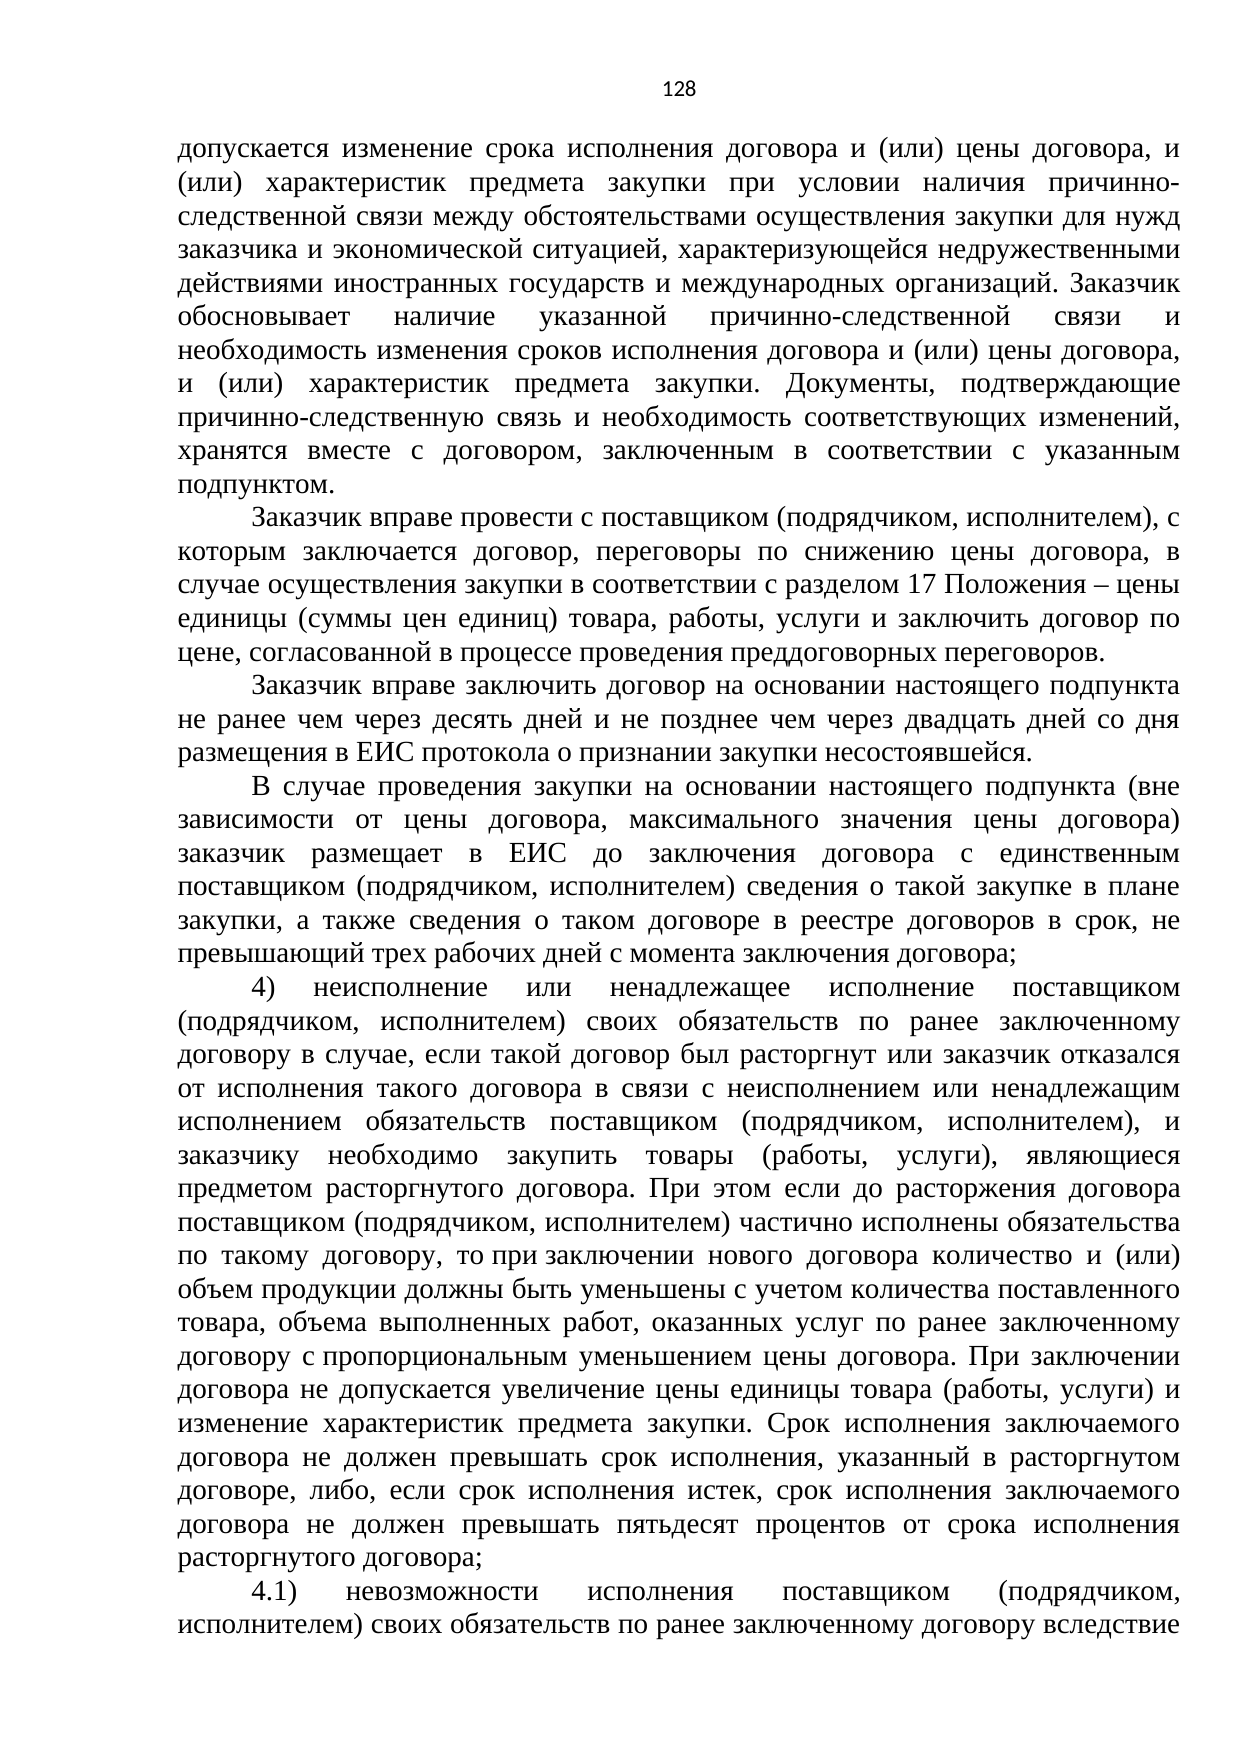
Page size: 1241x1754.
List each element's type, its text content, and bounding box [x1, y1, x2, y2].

list Заказчик вправе провести с поставщиком (подрядчиком, исполнителем), с которым заключается договор, переговоры по снижению цены договора, в случае осуществления закупки в соответствии с разделом 17 Положения – цены единицы (суммы цен единиц) товара, работы, услуги и заключить договор по цене, согласованной в процессе проведения преддоговорных переговоров. [177, 499, 1181, 667]
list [177, 1573, 1181, 1640]
list В случае проведения закупки на основании настоящего подпункта (вне зависимости от цены договора, максимального значения цены договора) заказчик размещает в ЕИС до заключения договора с единственным поставщиком (подрядчиком, исполнителем) сведения о такой закупке в плане закупки, а также сведения о таком договоре в реестре договоров в срок, не превышающий трех рабочих дней с момента заключения договора; [177, 768, 1181, 969]
list Заказчик вправе заключить договор на основании настоящего подпункта не ранее чем через десять дней и не позднее чем через двадцать дней со дня размещения в ЕИС протокола о признании закупки несостоявшейся. [177, 667, 1181, 768]
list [177, 131, 1181, 499]
list 4) неисполнение или ненадлежащее исполнение поставщиком (подрядчиком, исполнителем) своих обязательств по ранее заключенному договору в случае, если такой договор был расторгнут или заказчик отказался от исполнения такого договора в связи с неисполнением или ненадлежащим исполнением обязательств поставщиком (подрядчиком, исполнителем), и заказчику необходимо закупить товары (работы, услуги), являющиеся предметом расторгнутого договора. При этом если до расторжения договора поставщиком (подрядчиком, исполнителем) частично исполнены обязательства по такому договору, то при заключении нового договора количество и (или) объем продукции должны быть уменьшены с учетом количества поставленного товара, объема выполненных работ, оказанных услуг по ранее заключенному договору с пропорциональным уменьшением цены договора. При заключении договора не допускается увеличение цены единицы товара (работы, услуги) и изменение характеристик предмета закупки. Срок исполнения заключаемого договора не должен превышать срок исполнения, указанный в расторгнутом договоре, либо, если срок исполнения истек, срок исполнения заключаемого договора не должен превышать пятьдесят процентов от срока исполнения расторгнутого договора; [177, 969, 1181, 1573]
